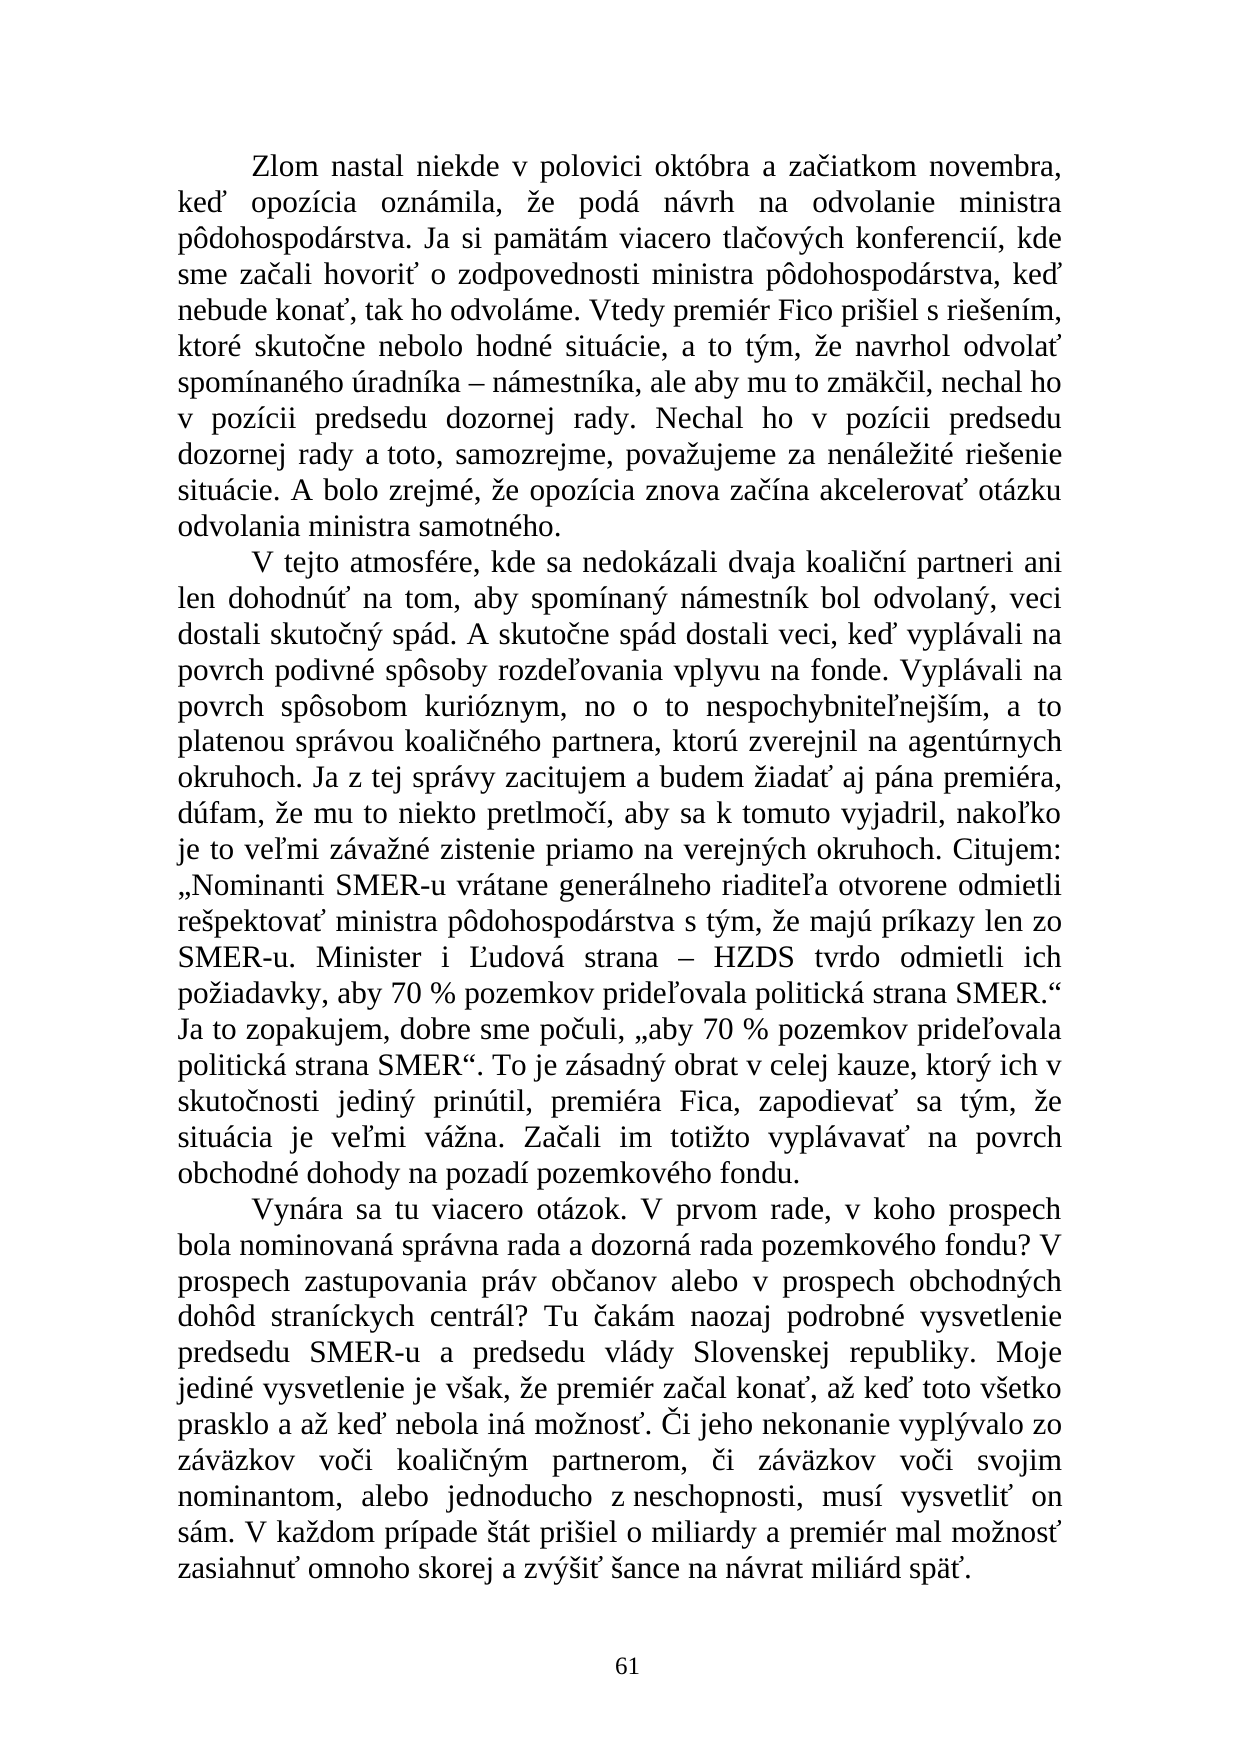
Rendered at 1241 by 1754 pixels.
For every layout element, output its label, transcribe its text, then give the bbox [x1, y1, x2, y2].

text V tejto atmosfére, kde sa nedokázali dvaja koaliční partneri ani len dohodnúť na tom, aby spomínaný námestník bol odvolaný, veci dostali skutočný spád. A skutočne spád dostali veci, keď vyplávali na povrch podivné spôsoby rozdeľovania vplyvu na fonde. Vyplávali na povrch spôsobom kurióznym, no o to nespochybniteľnejším, a to platenou správou koaličného partnera, ktorú zverejnil na agentúrnych okruhoch. Ja z tej správy zacitujem a budem žiadať aj pána premiéra, dúfam, že mu to niekto pretlmočí, aby sa k tomuto vyjadril, nakoľko je to veľmi závažné zistenie priamo na verejných okruhoch. Citujem: „Nominanti SMER-u vrátane generálneho riaditeľa otvorene odmietli rešpektovať ministra pôdohospodárstva s tým, že majú príkazy len zo SMER-u. Minister i Ľudová strana – HZDS tvrdo odmietli ich požiadavky, aby 70 % pozemkov prideľovala politická strana SMER.“ Ja to zopakujem, dobre sme počuli, „aby 70 % pozemkov prideľovala politická strana SMER“. To je zásadný obrat v celej kauze, ktorý ich v skutočnosti jediný prinútil, premiéra Fica, zapodievať sa tým, že situácia je veľmi vážna. Začali im totižto vyplávavať na povrch obchodné dohody na pozadí pozemkového fondu. [177, 543, 1063, 1190]
text Zlom nastal niekde v polovici októbra a začiatkom novembra, keď opozícia oznámila, že podá návrh na odvolanie ministra pôdohospodárstva. Ja si pamätám viacero tlačových konferencií, kde sme začali hovoriť o zodpovednosti ministra pôdohospodárstva, keď nebude konať, tak ho odvoláme. Vtedy premiér Fico prišiel s riešením, ktoré skutočne nebolo hodné situácie, a to tým, že navrhol odvolať spomínaného úradníka – námestníka, ale aby mu to zmäkčil, nechal ho v pozícii predsedu dozornej rady. Nechal ho v pozícii predsedu dozornej rady a toto, samozrejme, považujeme za nenáležité riešenie situácie. A bolo zrejmé, že opozícia znova začína akcelerovať otázku odvolania ministra samotného. [177, 148, 1063, 543]
text Vynára sa tu viacero otázok. V prvom rade, v koho prospech bola nominovaná správna rada a dozorná rada pozemkového fondu? V prospech zastupovania práv občanov alebo v prospech obchodných dohôd straníckych centrál? Tu čakám naozaj podrobné vysvetlenie predsedu SMER-u a predsedu vlády Slovenskej republiky. Moje jediné vysvetlenie je však, že premiér začal konať, až keď toto všetko prasklo a až keď nebola iná možnosť. Či jeho nekonanie vyplývalo zo záväzkov voči koaličným partnerom, či záväzkov voči svojim nominantom, alebo jednoducho z neschopnosti, musí vysvetliť on sám. V každom prípade štát prišiel o miliardy a premiér mal možnosť zasiahnuť omnoho skorej a zvýšiť šance na návrat miliárd späť. [177, 1190, 1063, 1585]
